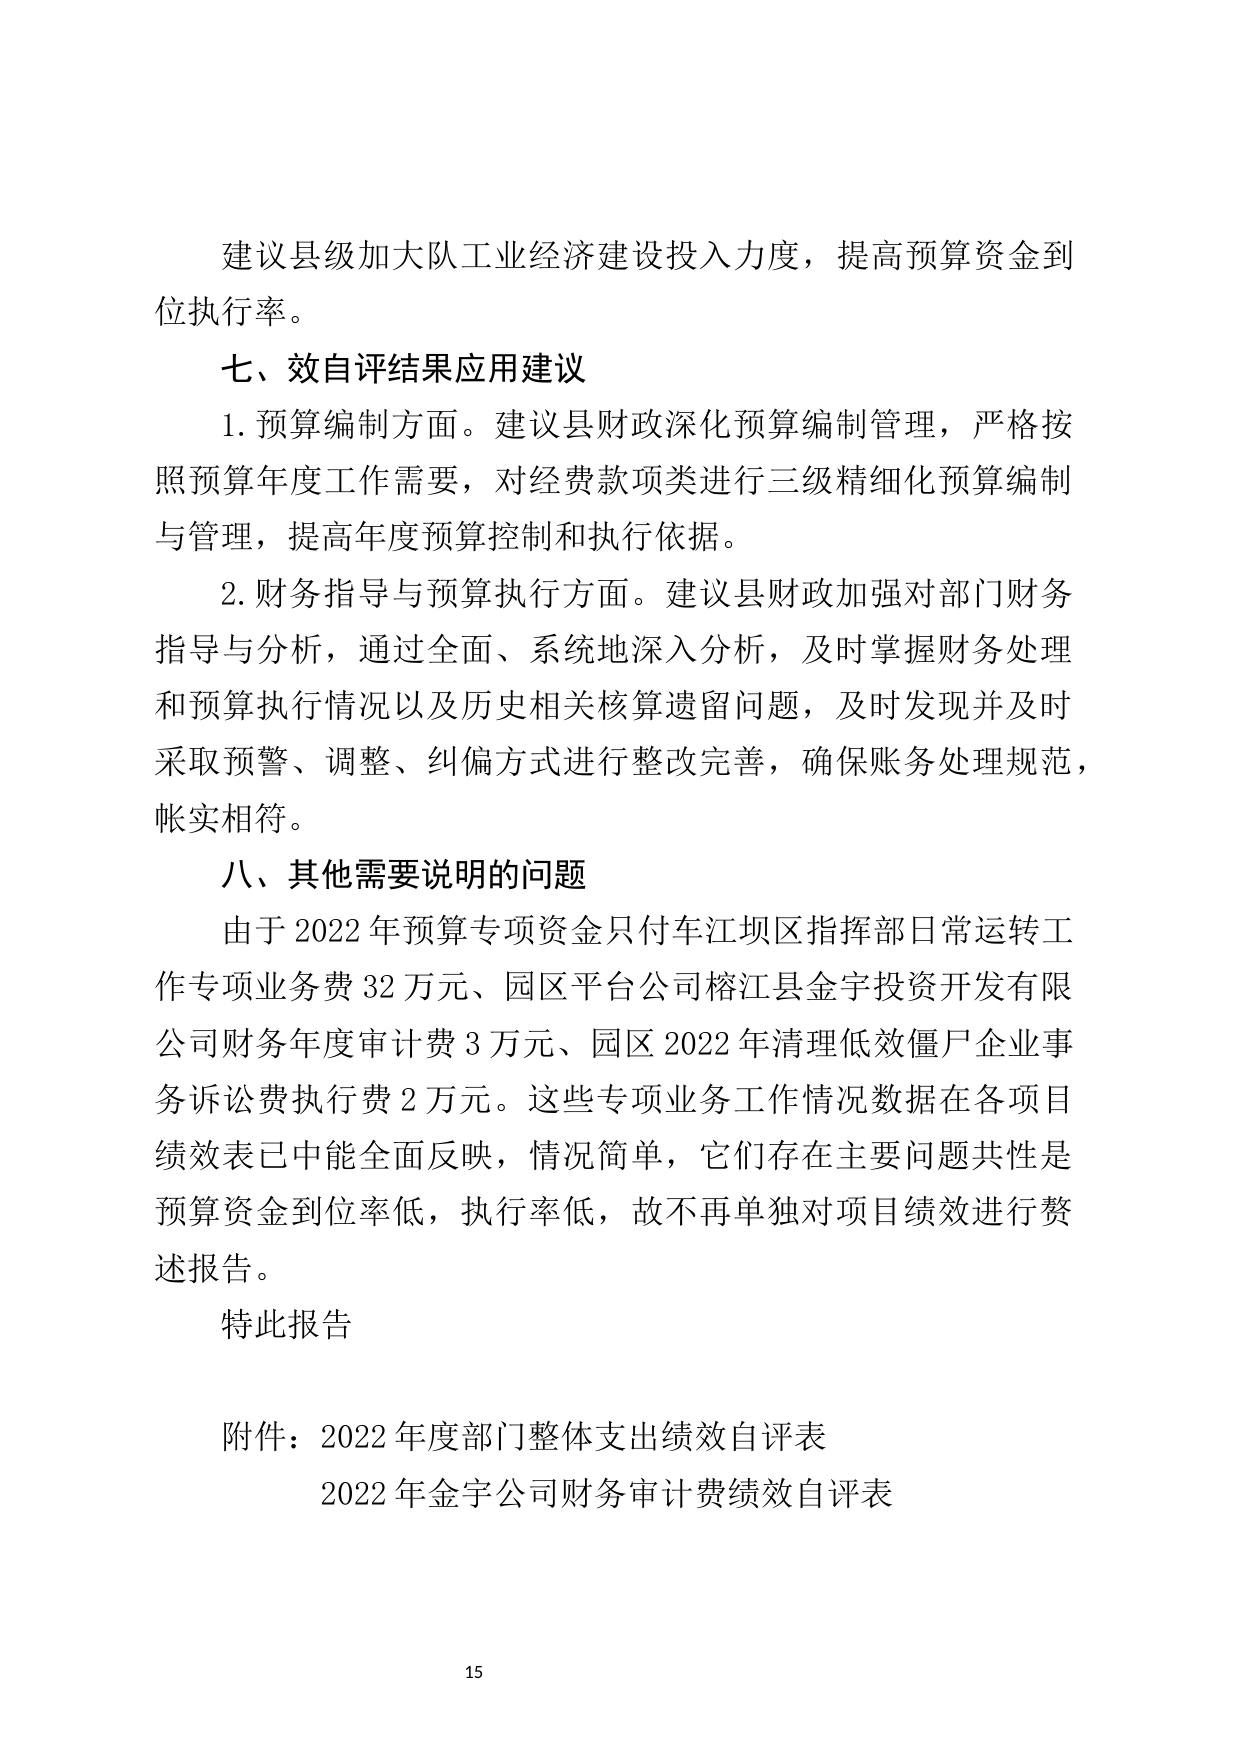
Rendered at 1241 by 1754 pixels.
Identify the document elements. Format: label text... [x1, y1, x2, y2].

text 1.预算编制方面。建议县财政深化预算编制管理，严格按照预算年度工作需要，对经费款项类进行三级精细化预算编制与管理，提高年度预算控制和执行依据。 [153, 391, 1075, 560]
text 附件：2022年度部门整体支出绩效自评表 [153, 1404, 1075, 1460]
text 2.财务指导与预算执行方面。建议县财政加强对部门财务指导与分析，通过全面、系统地深入分析，及时掌握财务处理和预算执行情况以及历史相关核算遗留问题，及时发现并及时采取预警、调整、纠偏方式进行整改完善，确保账务处理规范，帐实相符。 [153, 560, 1075, 841]
text 七、效自评结果应用建议 [153, 335, 1075, 391]
text 2022年金宇公司财务审计费绩效自评表 [153, 1460, 1075, 1516]
text 建议县级加大队工业经济建设投入力度，提高预算资金到位执行率。 [153, 222, 1075, 335]
text 八、其他需要说明的问题 [153, 841, 1075, 897]
text 由于2022年预算专项资金只付车江坝区指挥部日常运转工作专项业务费32万元、园区平台公司榕江县金宇投资开发有限公司财务年度审计费3万元、园区2022年清理低效僵尸企业事务诉讼费执行费2万元。这些专项业务工作情况数据在各项目绩效表已中能全面反映，情况简单，它们存在主要问题共性是预算资金到位率低，执行率低，故不再单独对项目绩效进行赘述报告。 [153, 897, 1075, 1291]
text 特此报告 [153, 1291, 1075, 1347]
